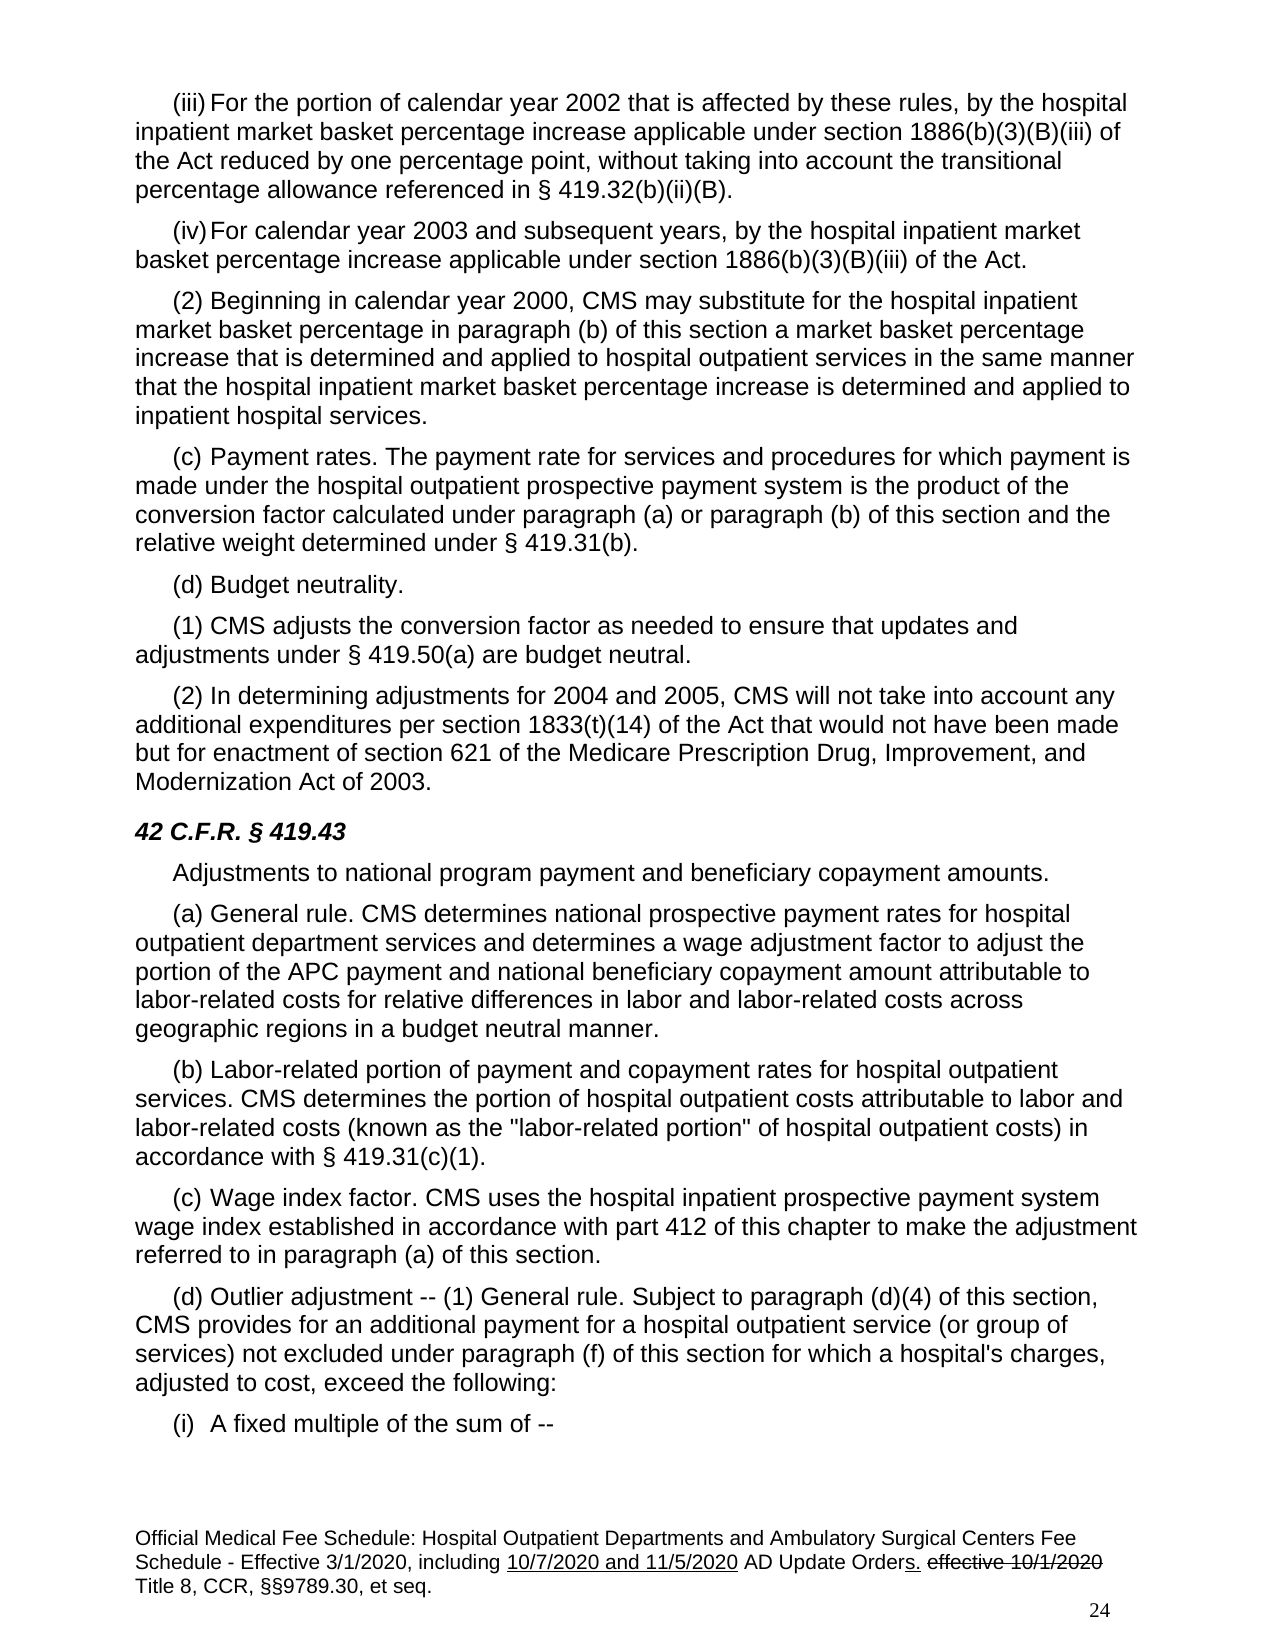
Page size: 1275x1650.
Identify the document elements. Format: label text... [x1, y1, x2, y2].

list Payment rates. The payment rate for services and procedures for which payment is made under the hospital outpatient prospective payment system is the product of the conversion factor calculated under paragraph (a) or paragraph (b) of this section and the relative weight determined under § 419.31(b). [135, 442, 1140, 557]
list Outlier adjustment -- (1) General rule. Subject to paragraph (d)(4) of this section, CMS provides for an additional payment for a hospital outpatient service (or group of services) not excluded under paragraph (f) of this section for which a hospital's charges, adjusted to cost, exceed the following: [135, 1282, 1140, 1397]
list For the portion of calendar year 2002 that is affected by these rules, by the hospital inpatient market basket percentage increase applicable under section 1886(b)(3)(B)(iii) of the Act reduced by one percentage point, without taking into account the transitional percentage allowance referenced in § 419.32(b)(ii)(B). [135, 88, 1140, 203]
list General rule. CMS determines national prospective payment rates for hospital outpatient department services and determines a wage adjustment factor to adjust the portion of the APC payment and national beneficiary copayment amount attributable to labor-related costs for relative differences in labor and labor-related costs across geographic regions in a budget neutral manner. [135, 899, 1140, 1043]
list Budget neutrality. [135, 569, 1140, 598]
text Adjustments to national program payment and beneficiary copayment amounts. [135, 858, 1140, 887]
list CMS adjusts the conversion factor as needed to ensure that updates and adjustments under § 419.50(a) are budget neutral. [135, 611, 1140, 668]
list In determining adjustments for 2004 and 2005, CMS will not take into account any additional expenditures per section 1833(t)(14) of the Act that would not have been made but for enactment of section 621 of the Medicare Prescription Drug, Improvement, and Modernization Act of 2003. [135, 681, 1140, 796]
subtitle 42 C.F.R. § 419.43 [135, 817, 1140, 845]
list Wage index factor. CMS uses the hospital inpatient prospective payment system wage index established in accordance with part 412 of this chapter to make the adjustment referred to in paragraph (a) of this section. [135, 1183, 1140, 1269]
list A fixed multiple of the sum of -- [135, 1409, 1140, 1438]
text (2) Beginning in calendar year 2000, CMS may substitute for the hospital inpatient market basket percentage in paragraph (b) of this section a market basket percentage increase that is determined and applied to hospital outpatient services in the same manner that the hospital inpatient market basket percentage increase is determined and applied to inpatient hospital services. [135, 286, 1140, 429]
list For calendar year 2003 and subsequent years, by the hospital inpatient market basket percentage increase applicable under section 1886(b)(3)(B)(iii) of the Act. [135, 216, 1140, 273]
list Labor-related portion of payment and copayment rates for hospital outpatient services. CMS determines the portion of hospital outpatient costs attributable to labor and labor-related costs (known as the "labor-related portion" of hospital outpatient costs) in accordance with § 419.31(c)(1). [135, 1055, 1140, 1170]
